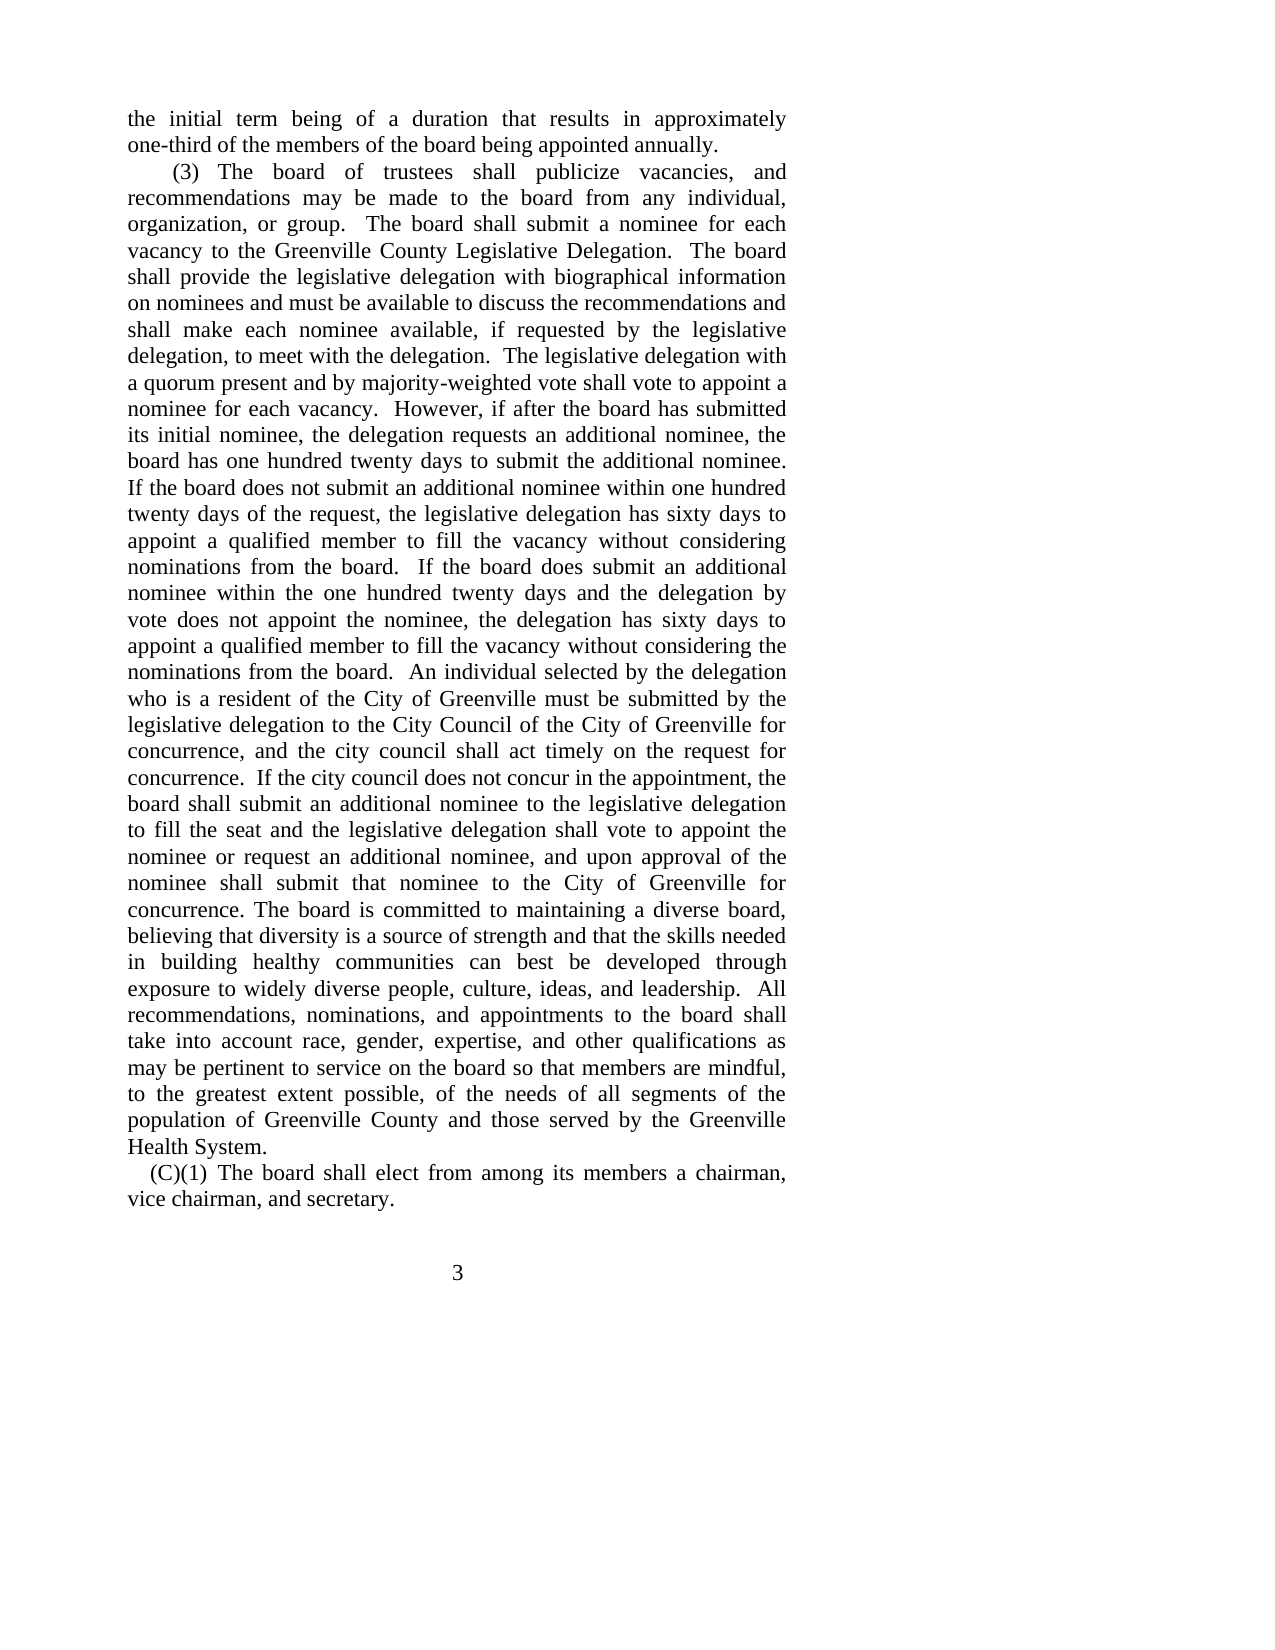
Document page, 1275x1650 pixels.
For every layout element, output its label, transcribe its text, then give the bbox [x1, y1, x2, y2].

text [127, 105, 787, 158]
text (C)(1) The board shall elect from among its members a chairman, vice chairman, and secretary. [127, 1159, 787, 1212]
text (3) The board of trustees shall publicize vacancies, and recommendations may be made to the board from any individual, organization, or group. The board shall submit a nominee for each vacancy to the Greenville County Legislative Delegation. The board shall provide the legislative delegation with biographical information on nominees and must be available to discuss the recommendations and shall make each nominee available, if requested by the legislative delegation, to meet with the delegation. The legislative delegation with a quorum present and by majority-weighted vote shall vote to appoint a nominee for each vacancy. However, if after the board has submitted its initial nominee, the delegation requests an additional nominee, the board has one hundred twenty days to submit the additional nominee. If the board does not submit an additional nominee within one hundred twenty days of the request, the legislative delegation has sixty days to appoint a qualified member to fill the vacancy without considering nominations from the board. If the board does submit an additional nominee within the one hundred twenty days and the delegation by vote does not appoint the nominee, the delegation has sixty days to appoint a qualified member to fill the vacancy without considering the nominations from the board. An individual selected by the delegation who is a resident of the City of Greenville must be submitted by the legislative delegation to the City Council of the City of Greenville for concurrence, and the city council shall act timely on the request for concurrence. If the city council does not concur in the appointment, the board shall submit an additional nominee to the legislative delegation to fill the seat and the legislative delegation shall vote to appoint the nominee or request an additional nominee, and upon approval of the nominee shall submit that nominee to the City of Greenville for concurrence. The board is committed to maintaining a diverse board, believing that diversity is a source of strength and that the skills needed in building healthy communities can best be developed through exposure to widely diverse people, culture, ideas, and leadership. All recommendations, nominations, and appointments to the board shall take into account race, gender, expertise, and other qualifications as may be pertinent to service on the board so that members are mindful, to the greatest extent possible, of the needs of all segments of the population of Greenville County and those served by the Greenville Health System. [127, 158, 787, 1159]
